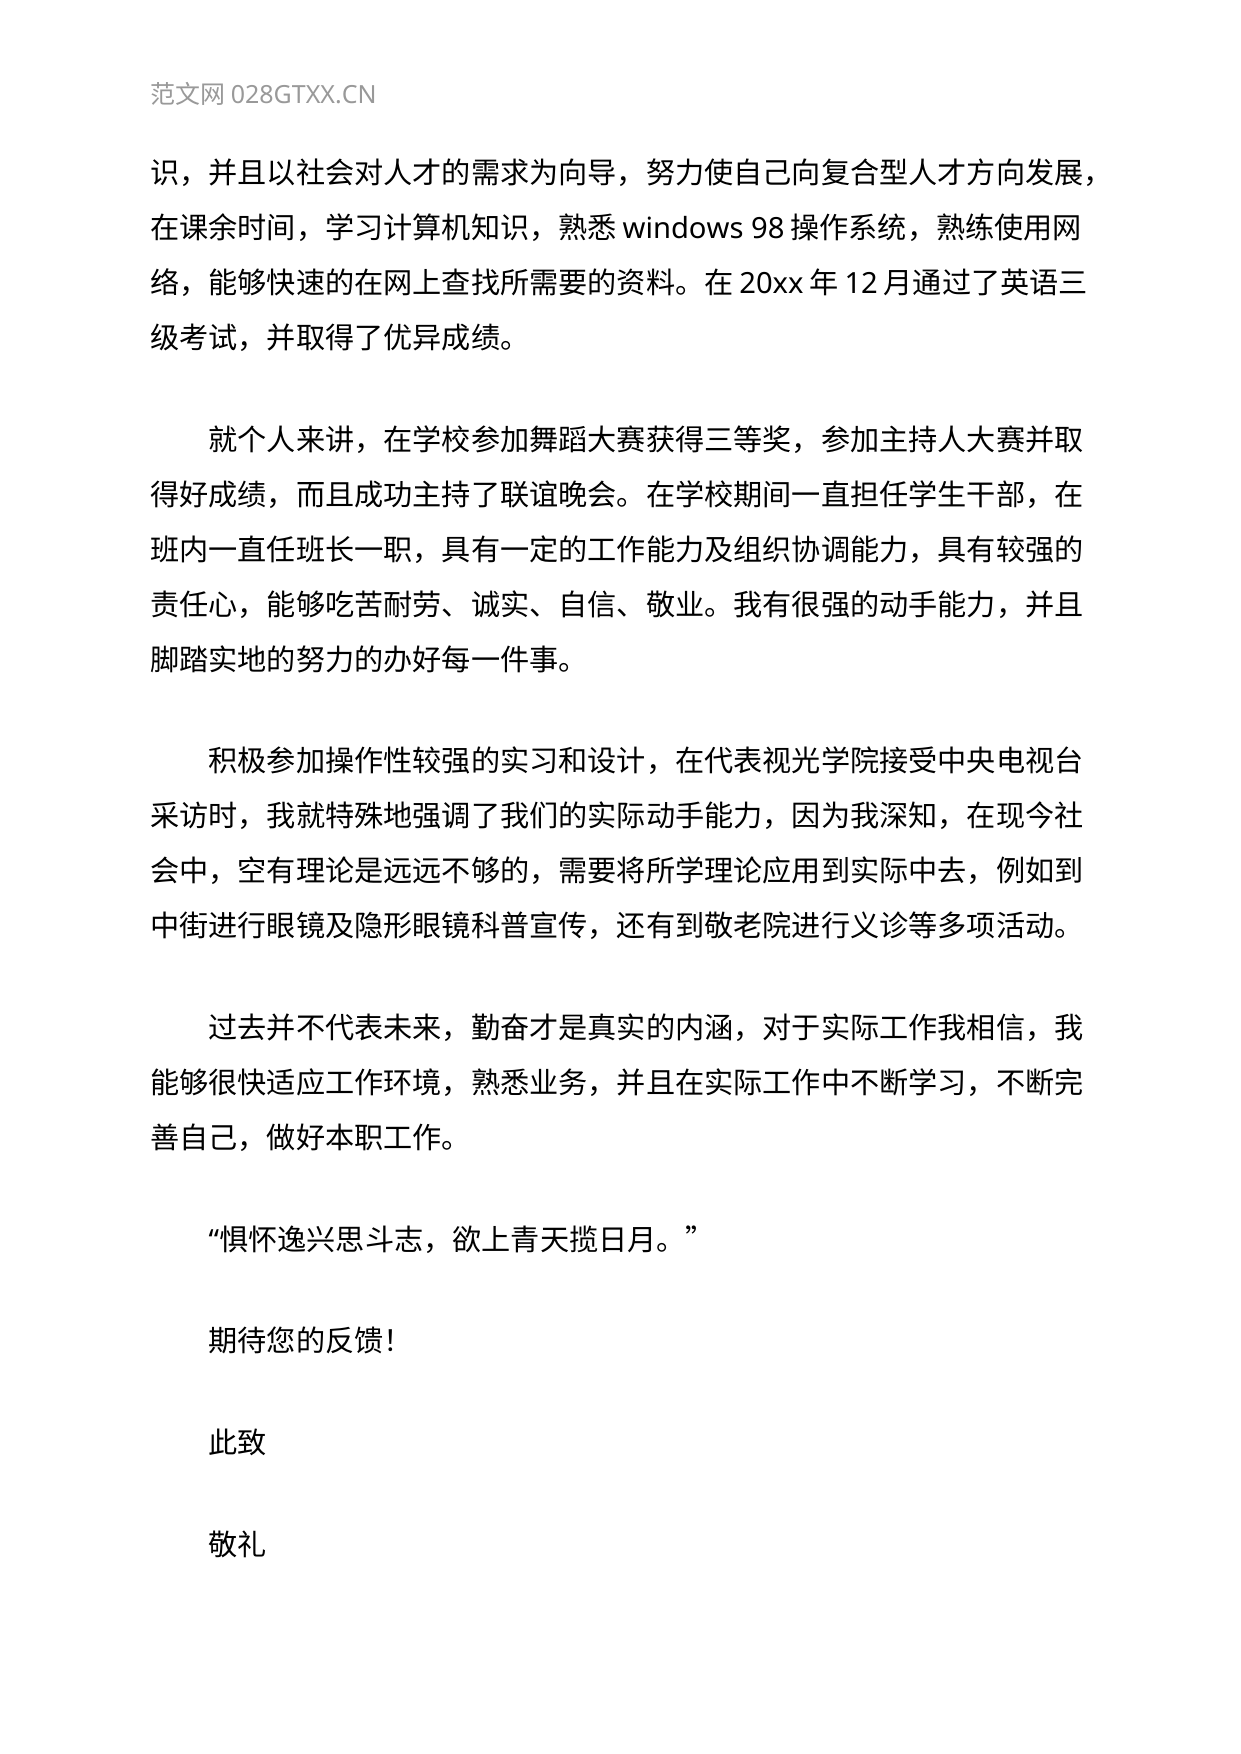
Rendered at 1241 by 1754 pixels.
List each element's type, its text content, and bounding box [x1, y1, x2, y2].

text 此致 [150, 1420, 1090, 1462]
text 期待您的反馈！ [150, 1318, 1090, 1360]
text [150, 150, 1090, 357]
text “惧怀逸兴思斗志，欲上青天揽日月。” [150, 1216, 1090, 1258]
text 敬礼 [150, 1522, 1090, 1564]
text 过去并不代表未来，勤奋才是真实的内涵，对于实际工作我相信，我能够很快适应工作环境，熟悉业务，并且在实际工作中不断学习，不断完善自己，做好本职工作。 [150, 1004, 1090, 1157]
text 积极参加操作性较强的实习和设计，在代表视光学院接受中央电视台采访时，我就特殊地强调了我们的实际动手能力，因为我深知，在现今社会中，空有理论是远远不够的，需要将所学理论应用到实际中去，例如到中街进行眼镜及隐形眼镜科普宣传，还有到敬老院进行义诊等多项活动。 [150, 738, 1090, 945]
text 就个人来讲，在学校参加舞蹈大赛获得三等奖，参加主持人大赛并取得好成绩，而且成功主持了联谊晚会。在学校期间一直担任学生干部，在班内一直任班长一职，具有一定的工作能力及组织协调能力，具有较强的责任心，能够吃苦耐劳、诚实、自信、敬业。我有很强的动手能力，并且脚踏实地的努力的办好每一件事。 [150, 417, 1090, 678]
